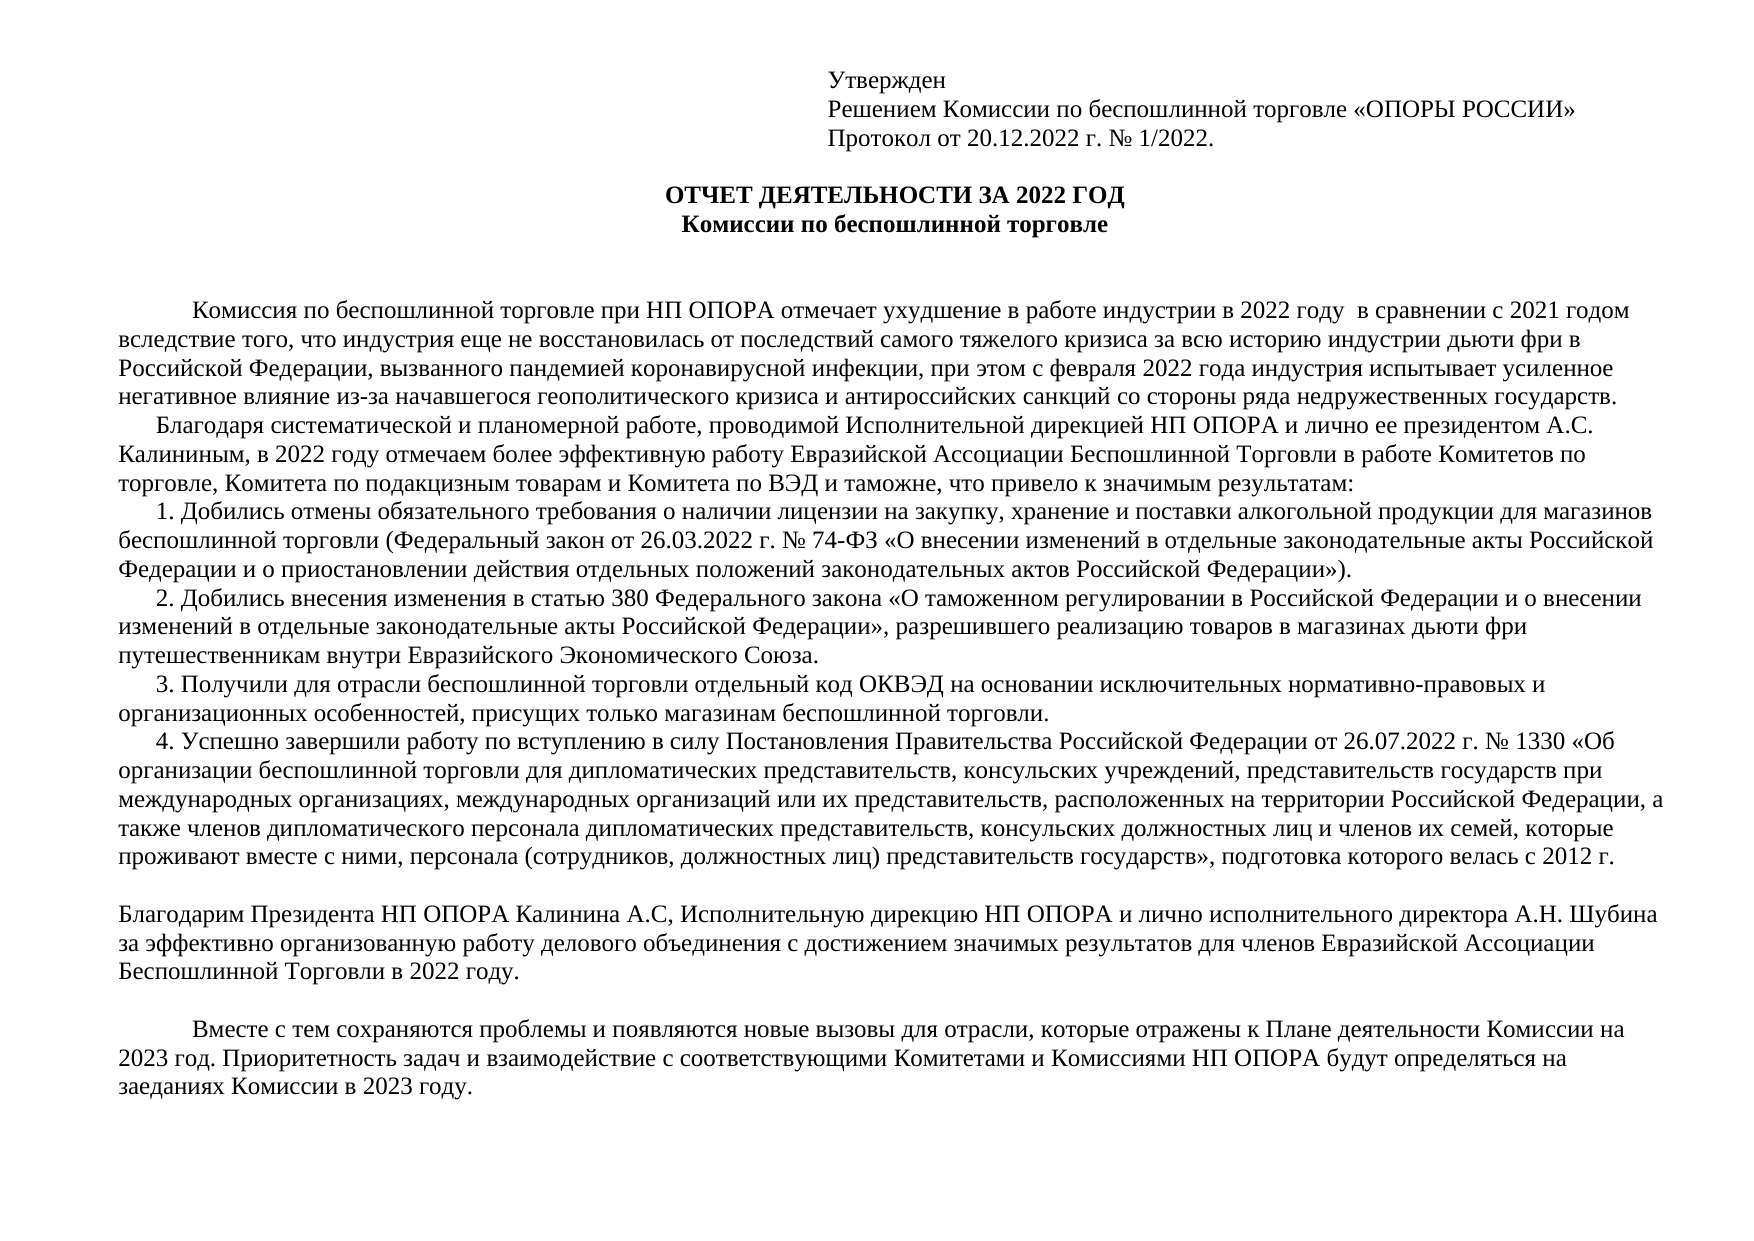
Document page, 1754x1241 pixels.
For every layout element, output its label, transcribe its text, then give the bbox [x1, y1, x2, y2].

text Благодарим Президента НП ОПОРА Калинина А.С, Исполнительную дирекцию НП ОПОРА и лично исполнительного директора А.Н. Шубина за эффективно организованную работу делового объединения с достижением значимых результатов для членов Евразийской Ассоциации Беспошлинной Торговли в 2022 году. [118, 899, 1671, 985]
text Комиссия по беспошлинной торговле при НП ОПОРА отмечает ухудшение в работе индустрии в 2022 году в сравнении с 2021 годом вследствие того, что индустрия еще не восстановилась от последствий самого тяжелого кризиса за всю историю индустрии дьюти фри в Российской Федерации, вызванного пандемией коронавирусной инфекции, при этом с февраля 2022 года индустрия испытывает усиленное негативное влияние из-за начавшегося геополитического кризиса и антироссийских санкций со стороны ряда недружественных государств. [118, 295, 1671, 410]
text 4. Успешно завершили работу по вступлению в силу Постановления Правительства Российской Федерации от 26.07.2022 г. № 1330 «Об организации беспошлинной торговли для дипломатических представительств, консульских учреждений, представительств государств при международных организациях, международных организаций или их представительств, расположенных на территории Российской Федерации, а также членов дипломатического персонала дипломатических представительств, консульских должностных лиц и членов их семей, которые проживают вместе с ними, персонала (сотрудников, должностных лиц) представительств государств», подготовка которого велась с 2012 г. [118, 726, 1671, 870]
text ОТЧЕТ ДЕЯТЕЛЬНОСТИ ЗА 2022 ГОД [118, 180, 1671, 209]
text 1. Добились отмены обязательного требования о наличии лицензии на закупку, хранение и поставки алкогольной продукции для магазинов беспошлинной торговли (Федеральный закон от 26.03.2022 г. № 74-ФЗ «О внесении изменений в отдельные законодательные акты Российской Федерации и о приостановлении действия отдельных положений законодательных актов Российской Федерации»). [118, 496, 1671, 583]
text 2. Добились внесения изменения в статью 380 Федерального закона «О таможенном регулировании в Российской Федерации и о внесении изменений в отдельные законодательные акты Российской Федерации», разрешившего реализацию товаров в магазинах дьюти фри путешественникам внутри Евразийского Экономического Союза. [118, 583, 1671, 669]
text Комиссии по беспошлинной торговле [118, 209, 1671, 238]
text Протокол от 20.12.2022 г. № 1/2022. [827, 123, 1671, 151]
text Утвержден [827, 65, 1671, 94]
text Благодаря систематической и планомерной работе, проводимой Исполнительной дирекцией НП ОПОРА и лично ее президентом А.С. Калининым, в 2022 году отмечаем более эффективную работу Евразийской Ассоциации Беспошлинной Торговли в работе Комитетов по торговле, Комитета по подакцизным товарам и Комитета по ВЭД и таможне, что привело к значимым результатам: [118, 410, 1671, 496]
text Решением Комиссии по беспошлинной торговле «ОПОРЫ РОССИИ» [827, 94, 1671, 123]
text 3. Получили для отрасли беспошлинной торговли отдельный код ОКВЭД на основании исключительных нормативно-правовых и организационных особенностей, присущих только магазинам беспошлинной торговли. [118, 669, 1671, 726]
text Вместе с тем сохраняются проблемы и появляются новые вызовы для отрасли, которые отражены к Плане деятельности Комиссии на 2023 год. Приоритетность задач и взаимодействие с соответствующими Комитетами и Комиссиями НП ОПОРА будут определяться на заеданиях Комиссии в 2023 году. [118, 1014, 1671, 1100]
